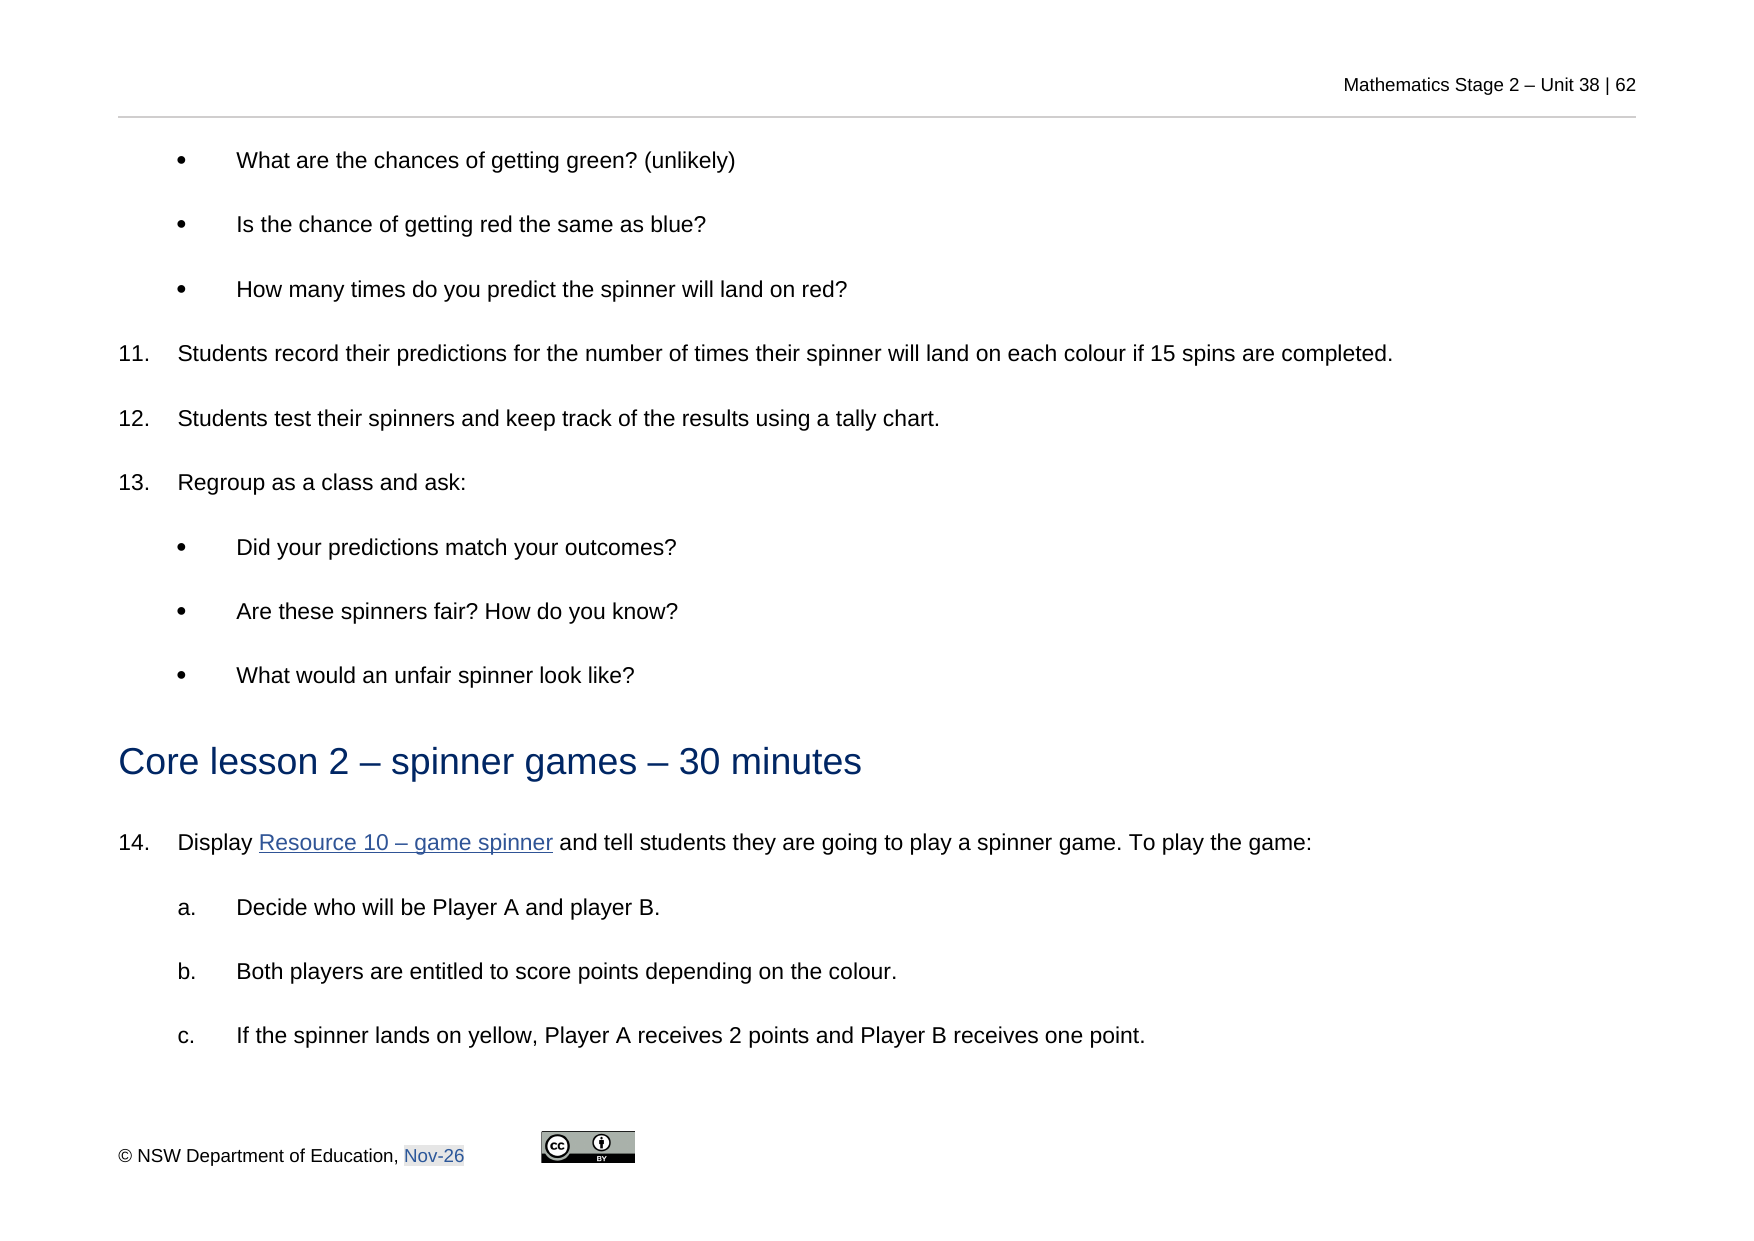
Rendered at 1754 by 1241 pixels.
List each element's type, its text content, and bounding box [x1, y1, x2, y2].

list Decide who will be Player A and player B. [177, 893, 1636, 920]
list Regroup as a class and ask: [118, 469, 1636, 495]
list Display Resource 10 – game spinner and tell students they are going to play a spinner game. To play the game: [118, 829, 1636, 855]
list Is the chance of getting red the same as blue? [177, 211, 1636, 237]
picture [541, 1131, 635, 1163]
list Both players are entitled to score points depending on the colour. [177, 958, 1636, 984]
list Students test their spinners and keep track of the results using a tally chart. [118, 404, 1636, 431]
list How many times do you predict the spinner will land on red? [177, 276, 1636, 302]
list Are these spinners fair? How do you know? [177, 598, 1636, 624]
list If the spinner lands on yellow, Player A receives 2 points and Player B receives one point. [177, 1022, 1636, 1049]
list Students record their predictions for the number of times their spinner will land on each colour if 15 spins are completed. [118, 340, 1636, 366]
list What are the chances of getting green? (unlikely) [177, 147, 1636, 173]
list What would an unfair spinner look like? [177, 662, 1636, 689]
list Did your predictions match your outcomes? [177, 533, 1636, 560]
subtitle Core lesson 2 – spinner games – 30 minutes [118, 739, 1636, 782]
